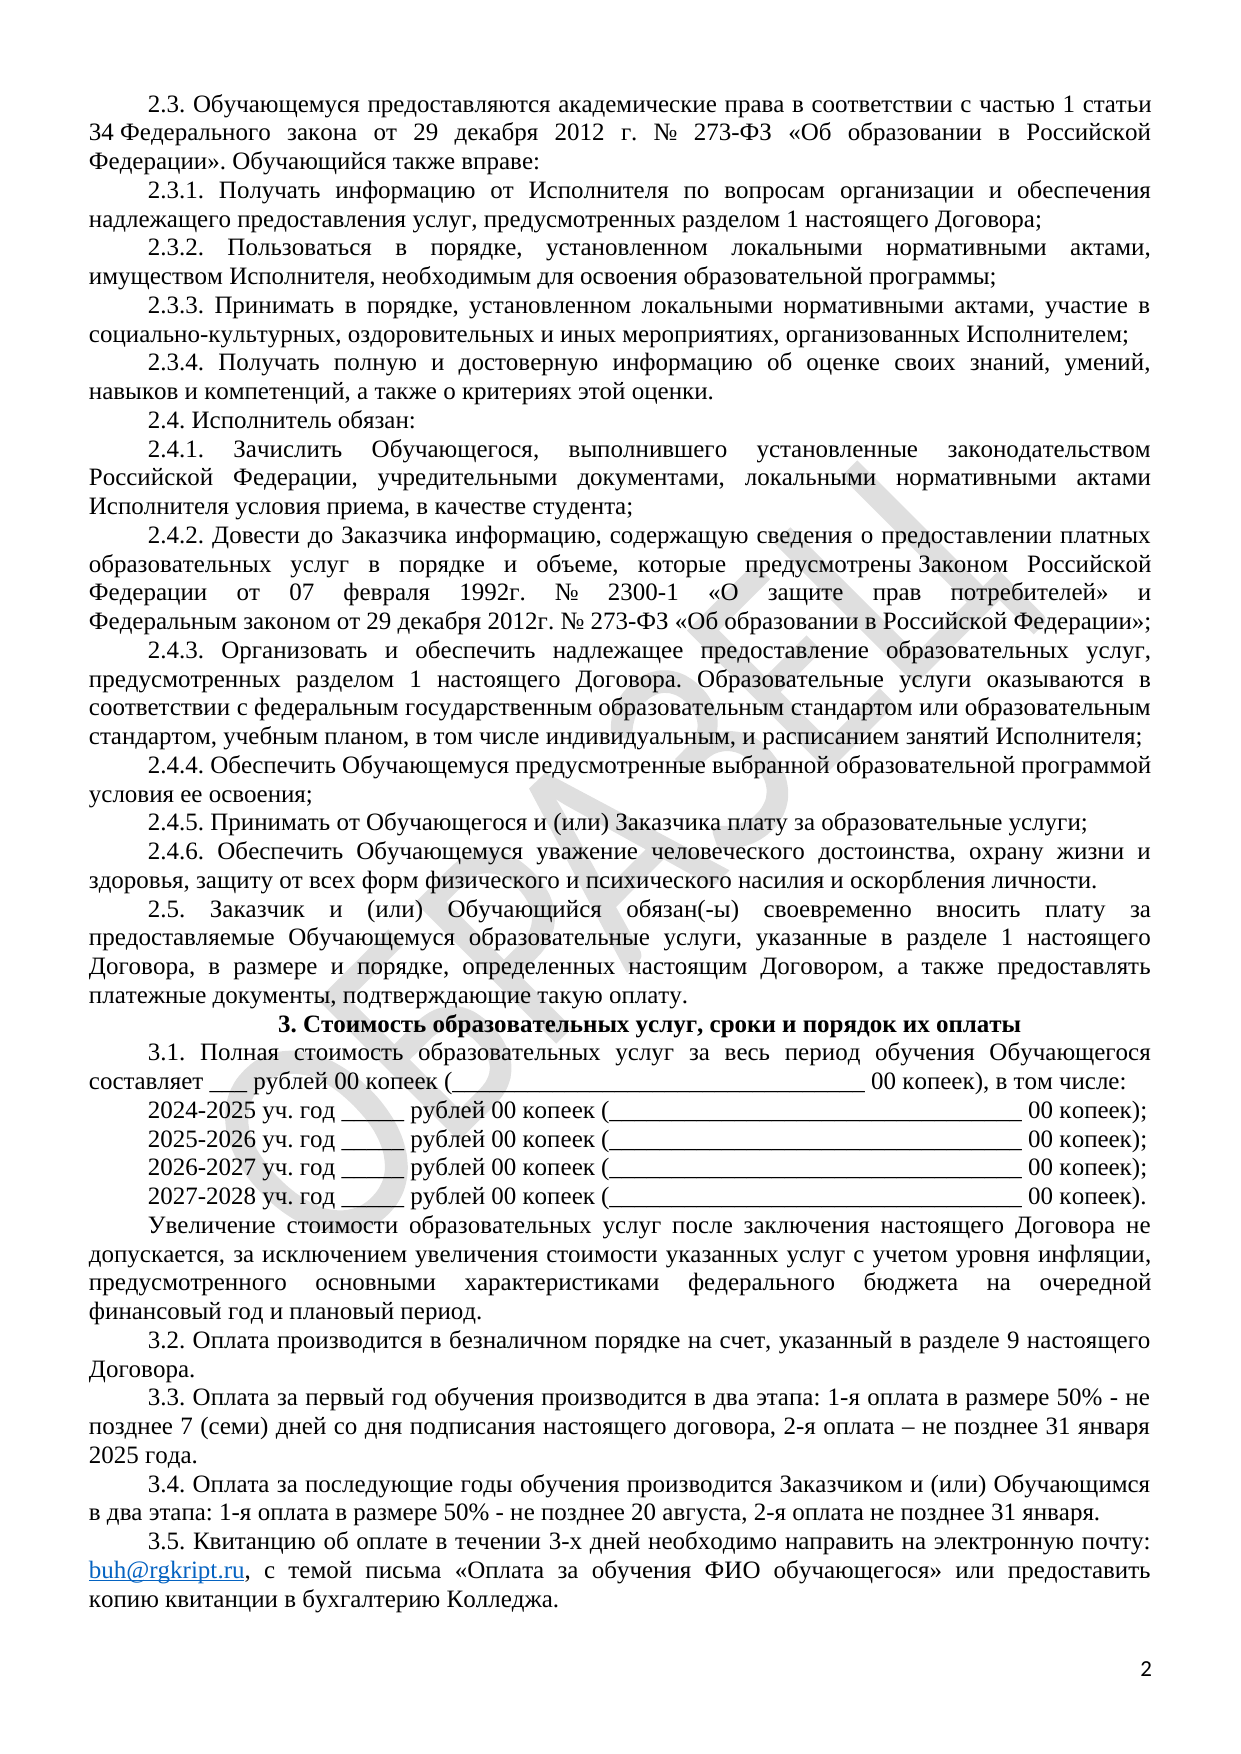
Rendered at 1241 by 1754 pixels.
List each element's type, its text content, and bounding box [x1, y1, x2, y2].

text 2.4.4. Обеспечить Обучающемуся предусмотренные выбранной образовательной программой условия ее освоения; [89, 750, 1152, 807]
text 3.4. Оплата за последующие годы обучения производится Заказчиком и (или) Обучающимся в два этапа: 1-я оплата в размере 50% - не позднее 20 августа, 2-я оплата не позднее 31 января. [89, 1469, 1152, 1526]
text 2.4.1. Зачислить Обучающегося, выполнившего установленные законодательством Российской Федерации, учредительными документами, локальными нормативными актами Исполнителя условия приема, в качестве студента; [89, 434, 1152, 520]
text 2.5. Заказчик и (или) Обучающийся обязан(-ы) своевременно вносить плату за предоставляемые Обучающемуся образовательные услуги, указанные в разделе 1 настоящего Договора, в размере и порядке, определенных настоящим Договором, а также предоставлять платежные документы, подтверждающие такую оплату. [89, 894, 1152, 1009]
text 2.4.6. Обеспечить Обучающемуся уважение человеческого достоинства, охрану жизни и здоровья, защиту от всех форм физического и психического насилия и оскорбления личности. [89, 836, 1152, 894]
text 3.1. Полная стоимость образовательных услуг за весь период обучения Обучающегося составляет ___ рублей 00 копеек (_________________________________ 00 копеек), в том числе: [89, 1037, 1152, 1095]
text 3.5. Квитанцию об оплате в течении 3-х дней необходимо направить на электронную почту: buh@rgkript.ru, с темой письма «Оплата за обучения ФИО обучающегося» или предоставить копию квитанции в бухгалтерию Колледжа. [89, 1526, 1152, 1612]
text 2.3.3. Принимать в порядке, установленном локальными нормативными актами, участие в социально-культурных, оздоровительных и иных мероприятиях, организованных Исполнителем; [89, 290, 1152, 347]
text 2.4.2. Довести до Заказчика информацию, содержащую сведения о предоставлении платных образовательных услуг в порядке и объеме, которые предусмотрены Законом Российской Федерации от 07 февраля 1992г. № 2300-1 «О защите прав потребителей» и Федеральным законом от 29 декабря 2012г. № 273-ФЗ «Об образовании в Российской Федерации»; [89, 520, 1152, 635]
text 2.4. Исполнитель обязан: [89, 405, 1152, 434]
text 2024-2025 уч. год _____ рублей 00 копеек (_________________________________ 00 копеек); [89, 1095, 1152, 1124]
text 2025-2026 уч. год _____ рублей 00 копеек (_________________________________ 00 копеек); [89, 1124, 1152, 1152]
text 2.3.2. Пользоваться в порядке, установленном локальными нормативными актами, имуществом Исполнителя, необходимым для освоения образовательной программы; [89, 232, 1152, 290]
text 3.2. Оплата производится в безналичном порядке на счет, указанный в разделе 9 настоящего Договора. [89, 1325, 1152, 1382]
text 2.3.4. Получать полную и достоверную информацию об оценке своих знаний, умений, навыков и компетенций, а также о критериях этой оценки. [89, 347, 1152, 405]
text 2.4.3. Организовать и обеспечить надлежащее предоставление образовательных услуг, предусмотренных разделом 1 настоящего Договора. Образовательные услуги оказываются в соответствии с федеральным государственным образовательным стандартом или образовательным стандартом, учебным планом, в том числе индивидуальным, и расписанием занятий Исполнителя; [89, 635, 1152, 750]
text Увеличение стоимости образовательных услуг после заключения настоящего Договора не допускается, за исключением увеличения стоимости указанных услуг с учетом уровня инфляции, предусмотренного основными характеристиками федерального бюджета на очередной финансовый год и плановый период. [89, 1210, 1152, 1325]
text 2.3.1. Получать информацию от Исполнителя по вопросам организации и обеспечения надлежащего предоставления услуг, предусмотренных разделом 1 настоящего Договора; [89, 175, 1152, 232]
text 2.3. Обучающемуся предоставляются академические права в соответствии с частью 1 статьи 34 Федерального закона от 29 декабря 2012 г. № 273-ФЗ «Об образовании в Российской Федерации». Обучающийся также вправе: [89, 89, 1152, 175]
text 2.4.5. Принимать от Обучающегося и (или) Заказчика плату за образовательные услуги; [89, 807, 1152, 836]
text 2027-2028 уч. год _____ рублей 00 копеек (_________________________________ 00 копеек). [89, 1181, 1152, 1210]
text 3.3. Оплата за первый год обучения производится в два этапа: 1-я оплата в размере 50% - не позднее 7 (семи) дней со дня подписания настоящего договора, 2-я оплата – не позднее 31 января 2025 года. [89, 1382, 1152, 1469]
text 2026-2027 уч. год _____ рублей 00 копеек (_________________________________ 00 копеек); [89, 1152, 1152, 1181]
text 3. Стоимость образовательных услуг, сроки и порядок их оплаты [89, 1009, 1152, 1037]
